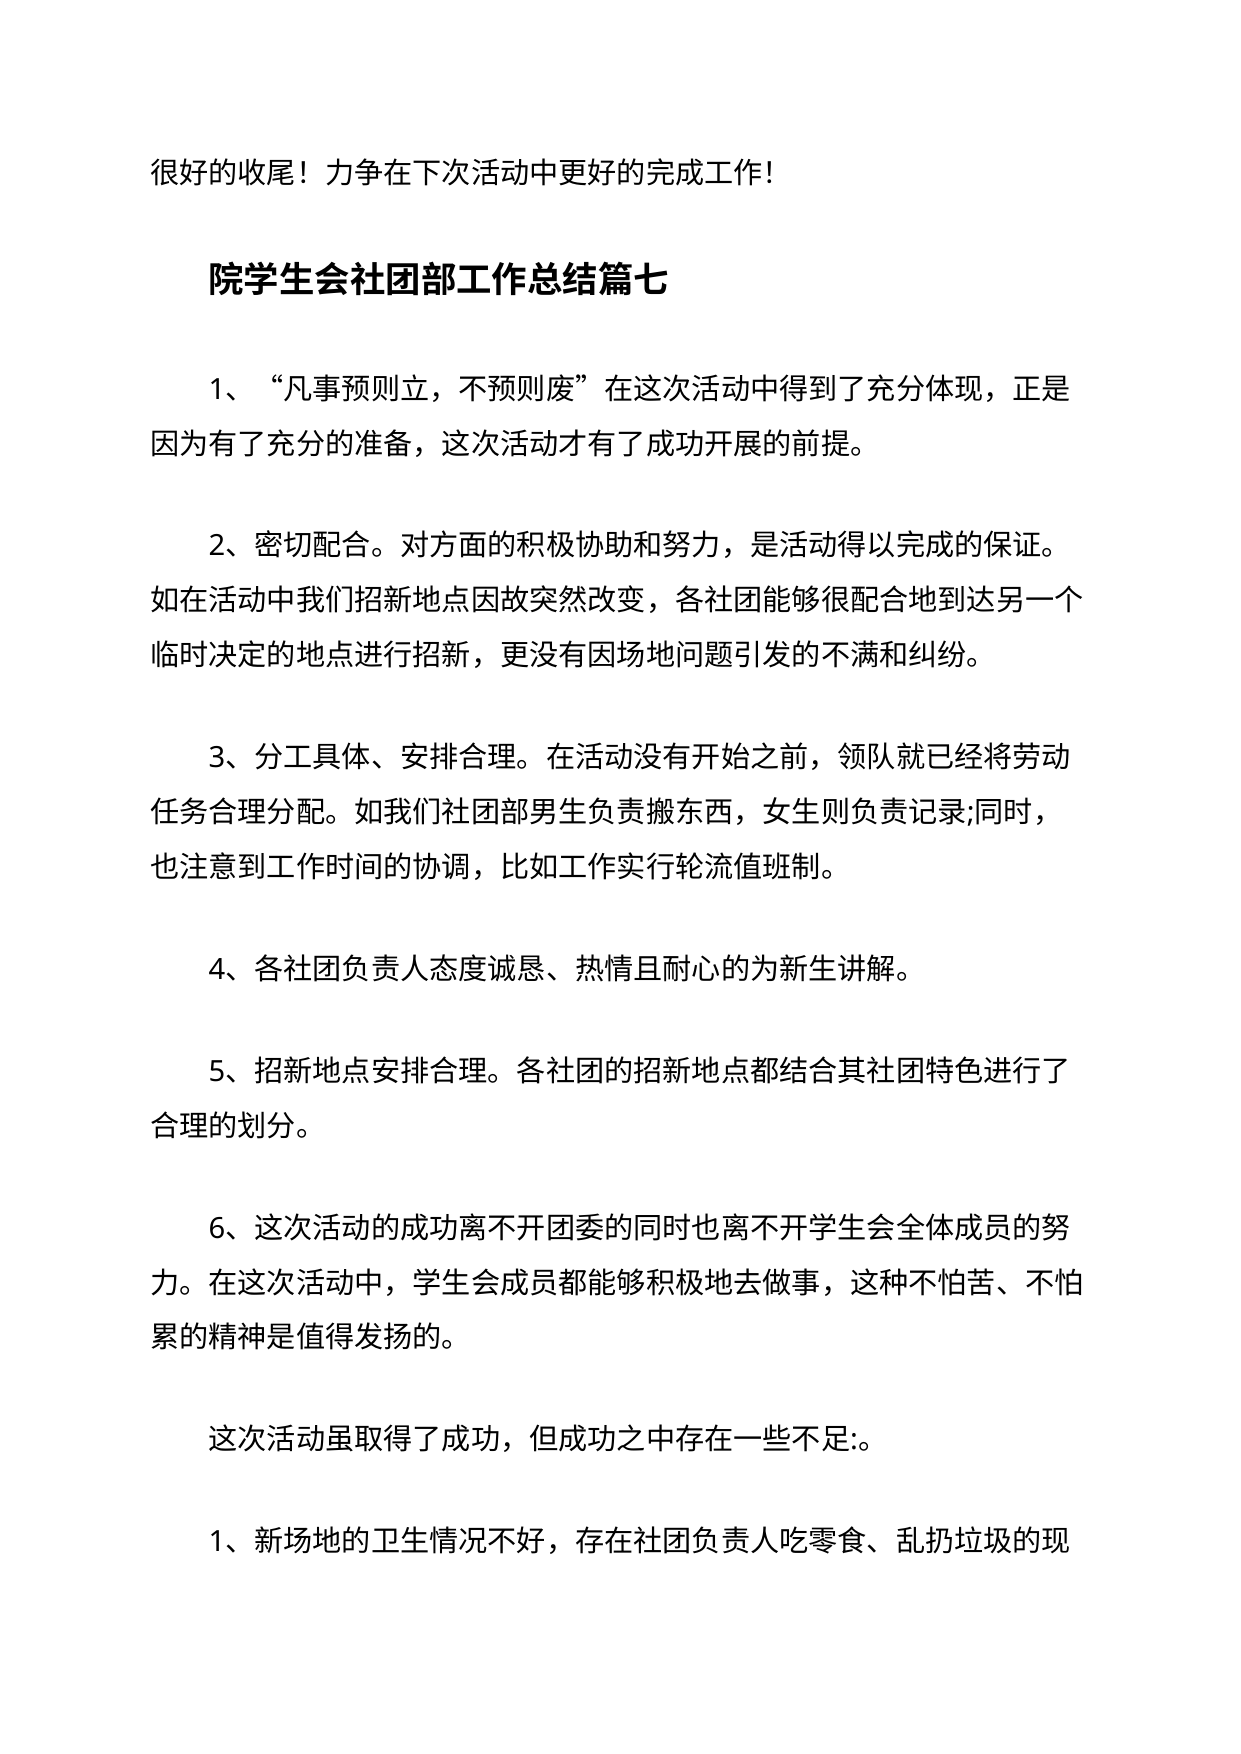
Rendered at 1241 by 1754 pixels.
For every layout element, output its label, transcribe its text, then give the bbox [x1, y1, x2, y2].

text 3、分工具体、安排合理。在活动没有开始之前，领队就已经将劳动任务合理分配。如我们社团部男生负责搬东西，女生则负责记录;同时，也注意到工作时间的协调，比如工作实行轮流值班制。 [150, 734, 1090, 886]
text 1、“凡事预则立，不预则废”在这次活动中得到了充分体现，正是因为有了充分的准备，这次活动才有了成功开展的前提。 [150, 365, 1090, 462]
text 院学生会社团部工作总结篇七 [150, 252, 1090, 303]
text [150, 150, 1090, 192]
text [150, 1518, 1090, 1560]
text 4、各社团负责人态度诚恳、热情且耐心的为新生讲解。 [150, 945, 1090, 988]
text 这次活动虽取得了成功，但成功之中存在一些不足:。 [150, 1416, 1090, 1458]
text 6、这次活动的成功离不开团委的同时也离不开学生会全体成员的努力。在这次活动中，学生会成员都能够积极地去做事，这种不怕苦、不怕累的精神是值得发扬的。 [150, 1204, 1090, 1356]
text 2、密切配合。对方面的积极协助和努力，是活动得以完成的保证。如在活动中我们招新地点因故突然改变，各社团能够很配合地到达另一个临时决定的地点进行招新，更没有因场地问题引发的不满和纠纷。 [150, 522, 1090, 674]
text 5、招新地点安排合理。各社团的招新地点都结合其社团特色进行了合理的划分。 [150, 1047, 1090, 1145]
